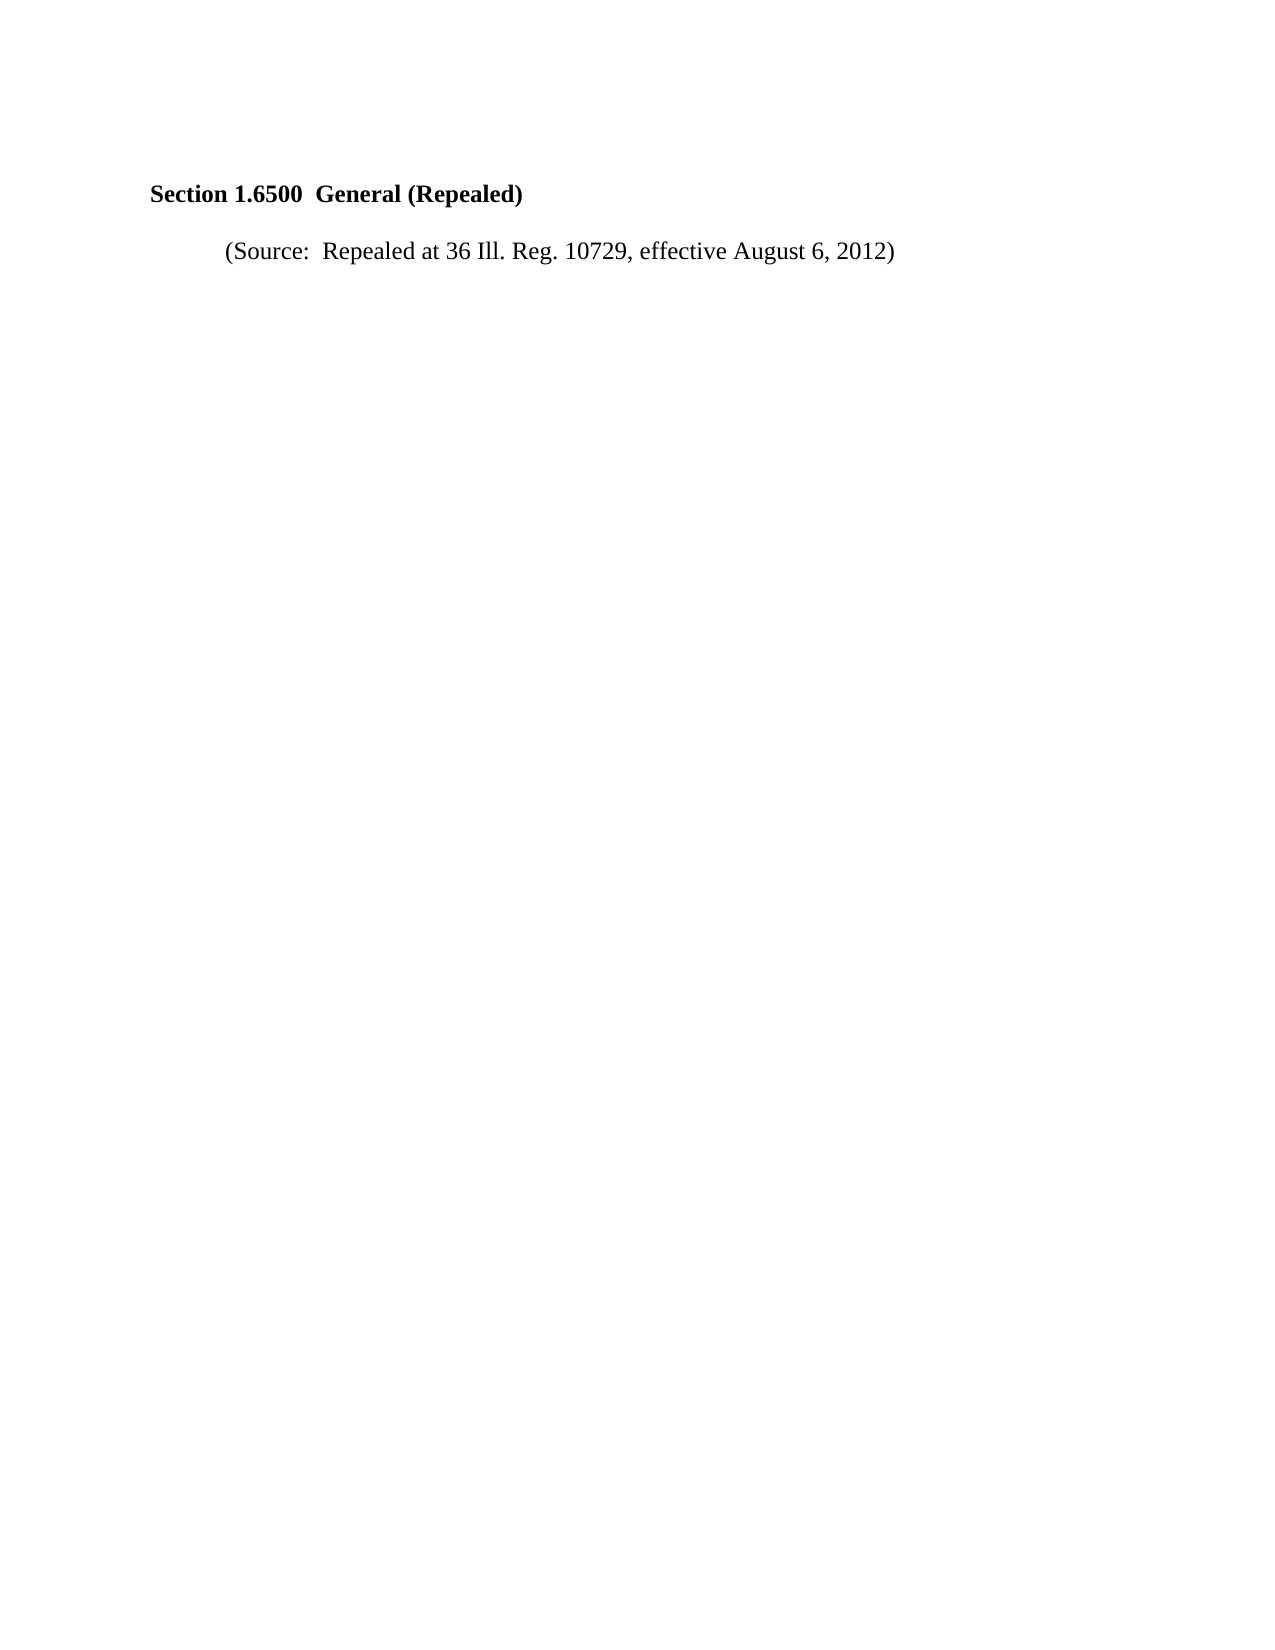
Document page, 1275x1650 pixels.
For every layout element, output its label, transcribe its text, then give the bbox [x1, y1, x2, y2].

text Section 1.6500 General (Repealed) [150, 179, 1125, 207]
text (Source: Repealed at 36 Ill. Reg. 10729, effective August 6, 2012) [225, 236, 1125, 265]
